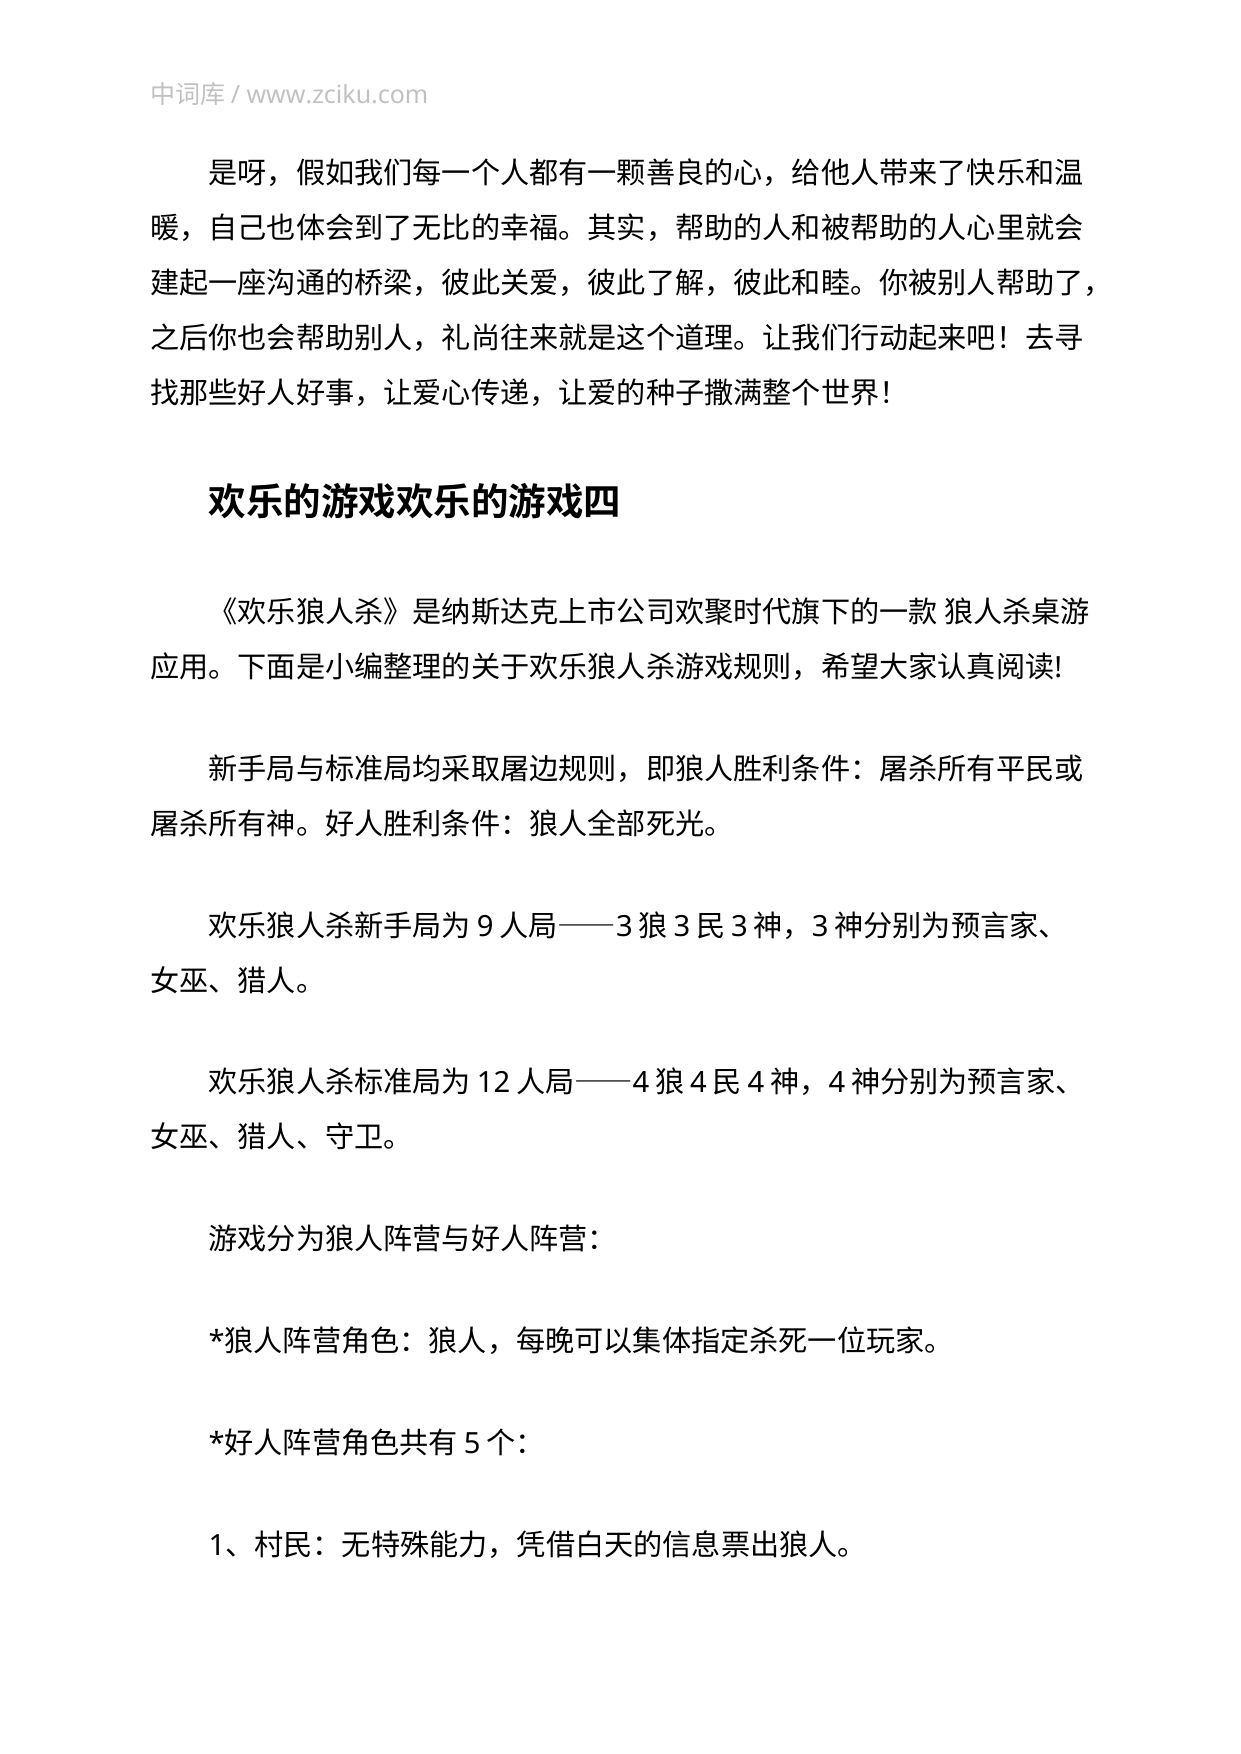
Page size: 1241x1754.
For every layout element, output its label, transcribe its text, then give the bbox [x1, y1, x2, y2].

text 《欢乐狼人杀》是纳斯达克上市公司欢聚时代旗下的一款 狼人杀桌游应用。下面是小编整理的关于欢乐狼人杀游戏规则，希望大家认真阅读! [150, 589, 1090, 686]
text 欢乐狼人杀新手局为9人局——3狼3民3神，3神分别为预言家、女巫、猎人。 [150, 902, 1090, 999]
text 是呀，假如我们每一个人都有一颗善良的心，给他人带来了快乐和温暖，自己也体会到了无比的幸福。其实，帮助的人和被帮助的人心里就会建起一座沟通的桥梁，彼此关爱，彼此了解，彼此和睦。你被别人帮助了，之后你也会帮助别人，礼尚往来就是这个道理。让我们行动起来吧！去寻找那些好人好事，让爱心传递，让爱的种子撒满整个世界！ [150, 150, 1090, 412]
text 欢乐狼人杀标准局为12人局——4狼4民4神，4神分别为预言家、女巫、猎人、守卫。 [150, 1059, 1090, 1156]
text 欢乐的游戏欢乐的游戏四 [150, 471, 1090, 526]
text 新手局与标准局均采取屠边规则，即狼人胜利条件：屠杀所有平民或屠杀所有神。好人胜利条件：狼人全部死光。 [150, 746, 1090, 843]
text 1、村民：无特殊能力，凭借白天的信息票出狼人。 [150, 1522, 1090, 1564]
text 游戏分为狼人阵营与好人阵营： [150, 1216, 1090, 1258]
text *狼人阵营角色：狼人，每晚可以集体指定杀死一位玩家。 [150, 1318, 1090, 1360]
text *好人阵营角色共有5个： [150, 1419, 1090, 1462]
